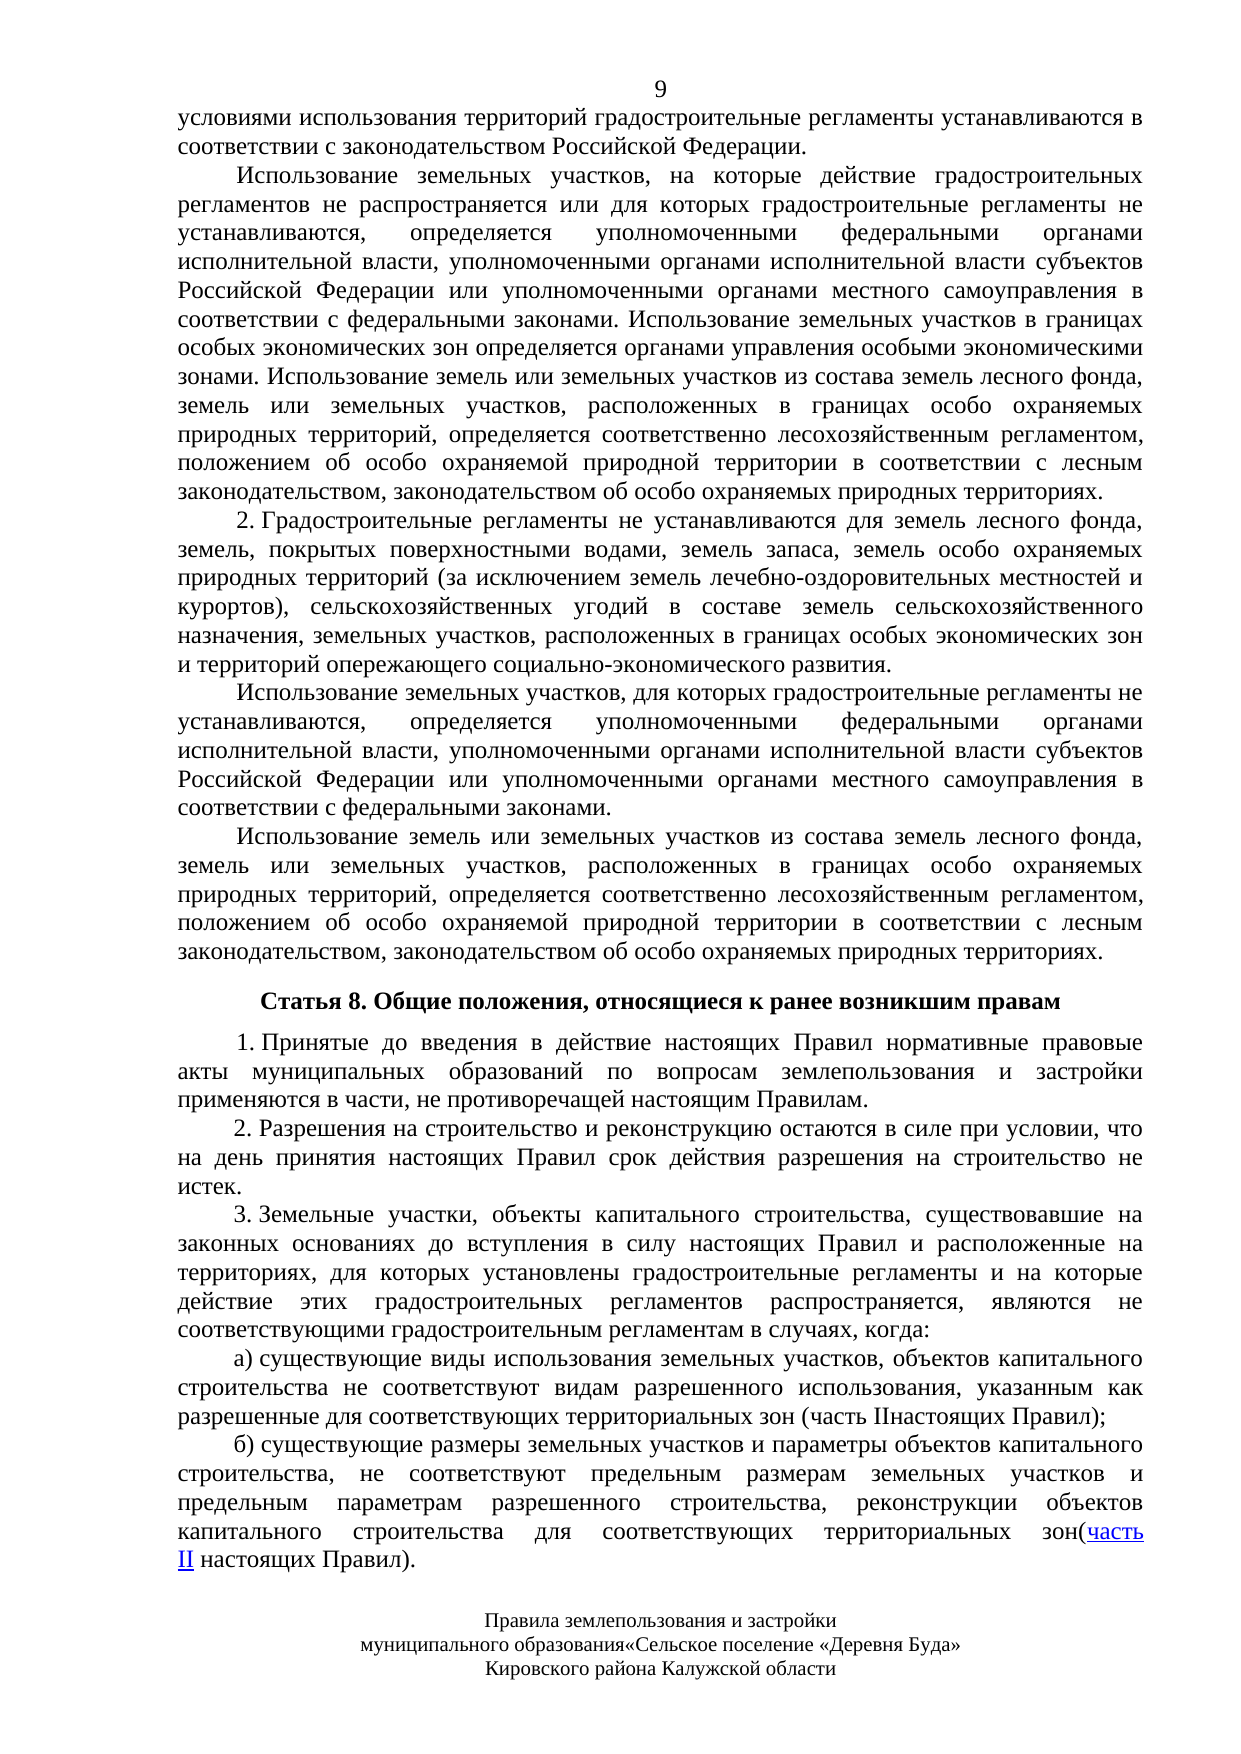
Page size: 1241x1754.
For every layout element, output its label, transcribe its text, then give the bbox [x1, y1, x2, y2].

text 2. Разрешения на строительство и реконструкцию остаются в силе при условии, что на день принятия настоящих Правил срок действия разрешения на строительство не истек. [177, 1113, 1144, 1199]
text а) существующие виды использования земельных участков, объектов капитального строительства не соответствуют видам разрешенного использования, указанным как разрешенные для соответствующих территориальных зон (часть IIнастоящих Правил); [177, 1343, 1144, 1429]
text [177, 102, 1144, 160]
subtitle Статья 8. Общие положения, относящиеся к ранее возникшим правам [177, 986, 1144, 1014]
text б) существующие размеры земельных участков и параметры объектов капитального строительства, не соответствуют предельным размерам земельных участков и предельным параметрам разрешенного строительства, реконструкции объектов капитального строительства для соответствующих территориальных зон(часть II настоящих Правил). [177, 1429, 1144, 1573]
text Использование земель или земельных участков из состава земель лесного фонда, земель или земельных участков, расположенных в границах особо охраняемых природных территорий, определяется соответственно лесохозяйственным регламентом, положением об особо охраняемой природной территории в соответствии с лесным законодательством, законодательством об особо охраняемых природных территориях. [177, 821, 1144, 965]
text Использование земельных участков, на которые действие градостроительных регламентов не распространяется или для которых градостроительные регламенты не устанавливаются, определяется уполномоченными федеральными органами исполнительной власти, уполномоченными органами исполнительной власти субъектов Российской Федерации или уполномоченными органами местного самоуправления в соответствии с федеральными законами. Использование земельных участков в границах особых экономических зон определяется органами управления особыми экономическими зонами. Использование земель или земельных участков из состава земель лесного фонда, земель или земельных участков, расположенных в границах особо охраняемых природных территорий, определяется соответственно лесохозяйственным регламентом, положением об особо охраняемой природной территории в соответствии с лесным законодательством, законодательством об особо охраняемых природных территориях. [177, 160, 1144, 505]
text 3. Земельные участки, объекты капитального строительства, существовавшие на законных основаниях до вступления в силу настоящих Правил и расположенные на территориях, для которых установлены градостроительные регламенты и на которые действие этих градостроительных регламентов распространяется, являются не соответствующими градостроительным регламентам в случаях, когда: [177, 1199, 1144, 1343]
text 1. Принятые до введения в действие настоящих Правил нормативные правовые акты муниципальных образований по вопросам землепользования и застройки применяются в части, не противоречащей настоящим Правилам. [177, 1027, 1144, 1113]
text Использование земельных участков, для которых градостроительные регламенты не устанавливаются, определяется уполномоченными федеральными органами исполнительной власти, уполномоченными органами исполнительной власти субъектов Российской Федерации или уполномоченными органами местного самоуправления в соответствии с федеральными законами. [177, 677, 1144, 821]
text 2. Градостроительные регламенты не устанавливаются для земель лесного фонда, земель, покрытых поверхностными водами, земель запаса, земель особо охраняемых природных территорий (за исключением земель лечебно-оздоровительных местностей и курортов), сельскохозяйственных угодий в составе земель сельскохозяйственного назначения, земельных участков, расположенных в границах особых экономических зон и территорий опережающего социально-экономического развития. [177, 505, 1144, 677]
